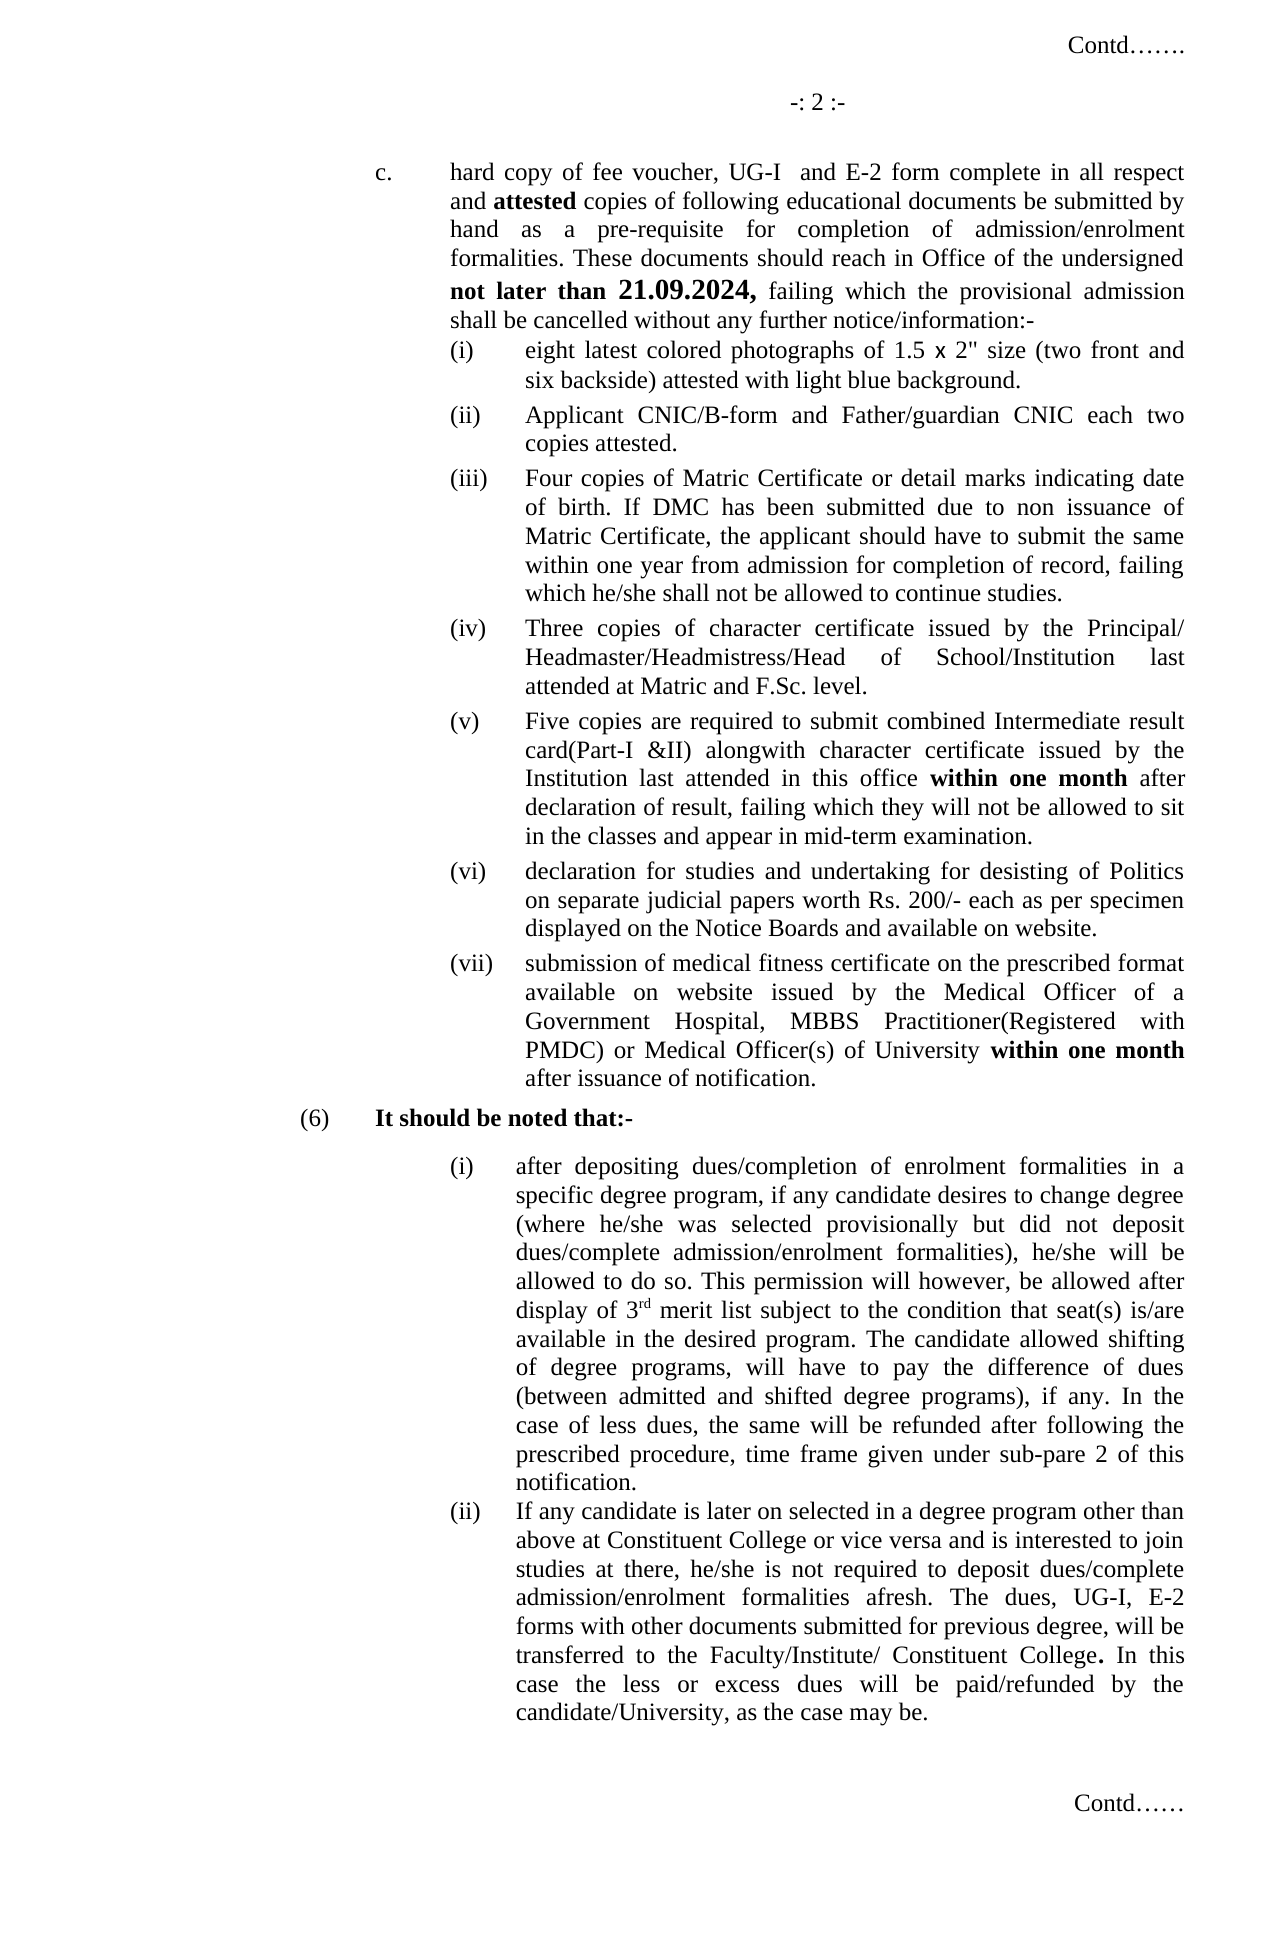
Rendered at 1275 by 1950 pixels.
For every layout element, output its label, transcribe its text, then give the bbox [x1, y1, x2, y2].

list Four copies of Matric Certificate or detail marks indicating date of birth. If DMC has been submitted due to non issuance of Matric Certificate, the applicant should have to submit the same within one year from admission for completion of record, failing which he/she shall not be allowed to continue studies. [450, 463, 1185, 607]
list after depositing dues/completion of enrolment formalities in a specific degree program, if any candidate desires to change degree (where he/she was selected provisionally but did not deposit dues/complete admission/enrolment formalities), he/she will be allowed to do so. This permission will however, be allowed after display of 3rd merit list subject to the condition that seat(s) is/are available in the desired program. The candidate allowed shifting of degree programs, will have to pay the difference of dues (between admitted and shifted degree programs), if any. In the case of less dues, the same will be refunded after following the prescribed procedure, time frame given under sub-pare 2 of this notification. [450, 1151, 1185, 1496]
list Three copies of character certificate issued by the Principal/ Headmaster/Headmistress/Head of School/Institution last attended at Matric and F.Sc. level. [450, 613, 1185, 700]
list Five copies are required to submit combined Intermediate result card(Part-I &II) alongwith character certificate issued by the Institution last attended in this office within one month after declaration of result, failing which they will not be allowed to sit in the classes and appear in mid-term examination. [450, 706, 1185, 850]
list hard copy of fee voucher, UG-I and E-2 form complete in all respect and attested copies of following educational documents be submitted by hand as a pre-requisite for completion of admission/enrolment formalities. These documents should reach in Office of the undersigned not later than 21.09.2024, failing which the provisional admission shall be cancelled without any further notice/information:- [375, 157, 1185, 334]
list If any candidate is later on selected in a degree program other than above at Constituent College or vice versa and is interested to join studies at there, he/she is not required to deposit dues/complete admission/enrolment formalities afresh. The dues, UG-I, E-2 forms with other documents submitted for previous degree, will be transferred to the Faculty/Institute/ Constituent College. In this case the less or excess dues will be paid/refunded by the candidate/University, as the case may be. [450, 1496, 1185, 1726]
text Contd……. [450, 30, 1185, 59]
list Applicant CNIC/B-form and Father/guardian CNIC each two copies attested. [450, 400, 1185, 457]
list It should be noted that:- [300, 1103, 1185, 1132]
text Contd…… [300, 1788, 1185, 1817]
list submission of medical fitness certificate on the prescribed format available on website issued by the Medical Officer of a Government Hospital, MBBS Practitioner(Registered with PMDC) or Medical Officer(s) of University within one month after issuance of notification. [450, 948, 1185, 1092]
text -: 2 :- [450, 87, 1185, 116]
list declaration for studies and undertaking for desisting of Politics on separate judicial papers worth Rs. 200/- each as per specimen displayed on the Notice Boards and available on website. [450, 856, 1185, 942]
list eight latest colored photographs of 1.5 x 2" size (two front and six backside) attested with light blue background. [450, 334, 1185, 393]
